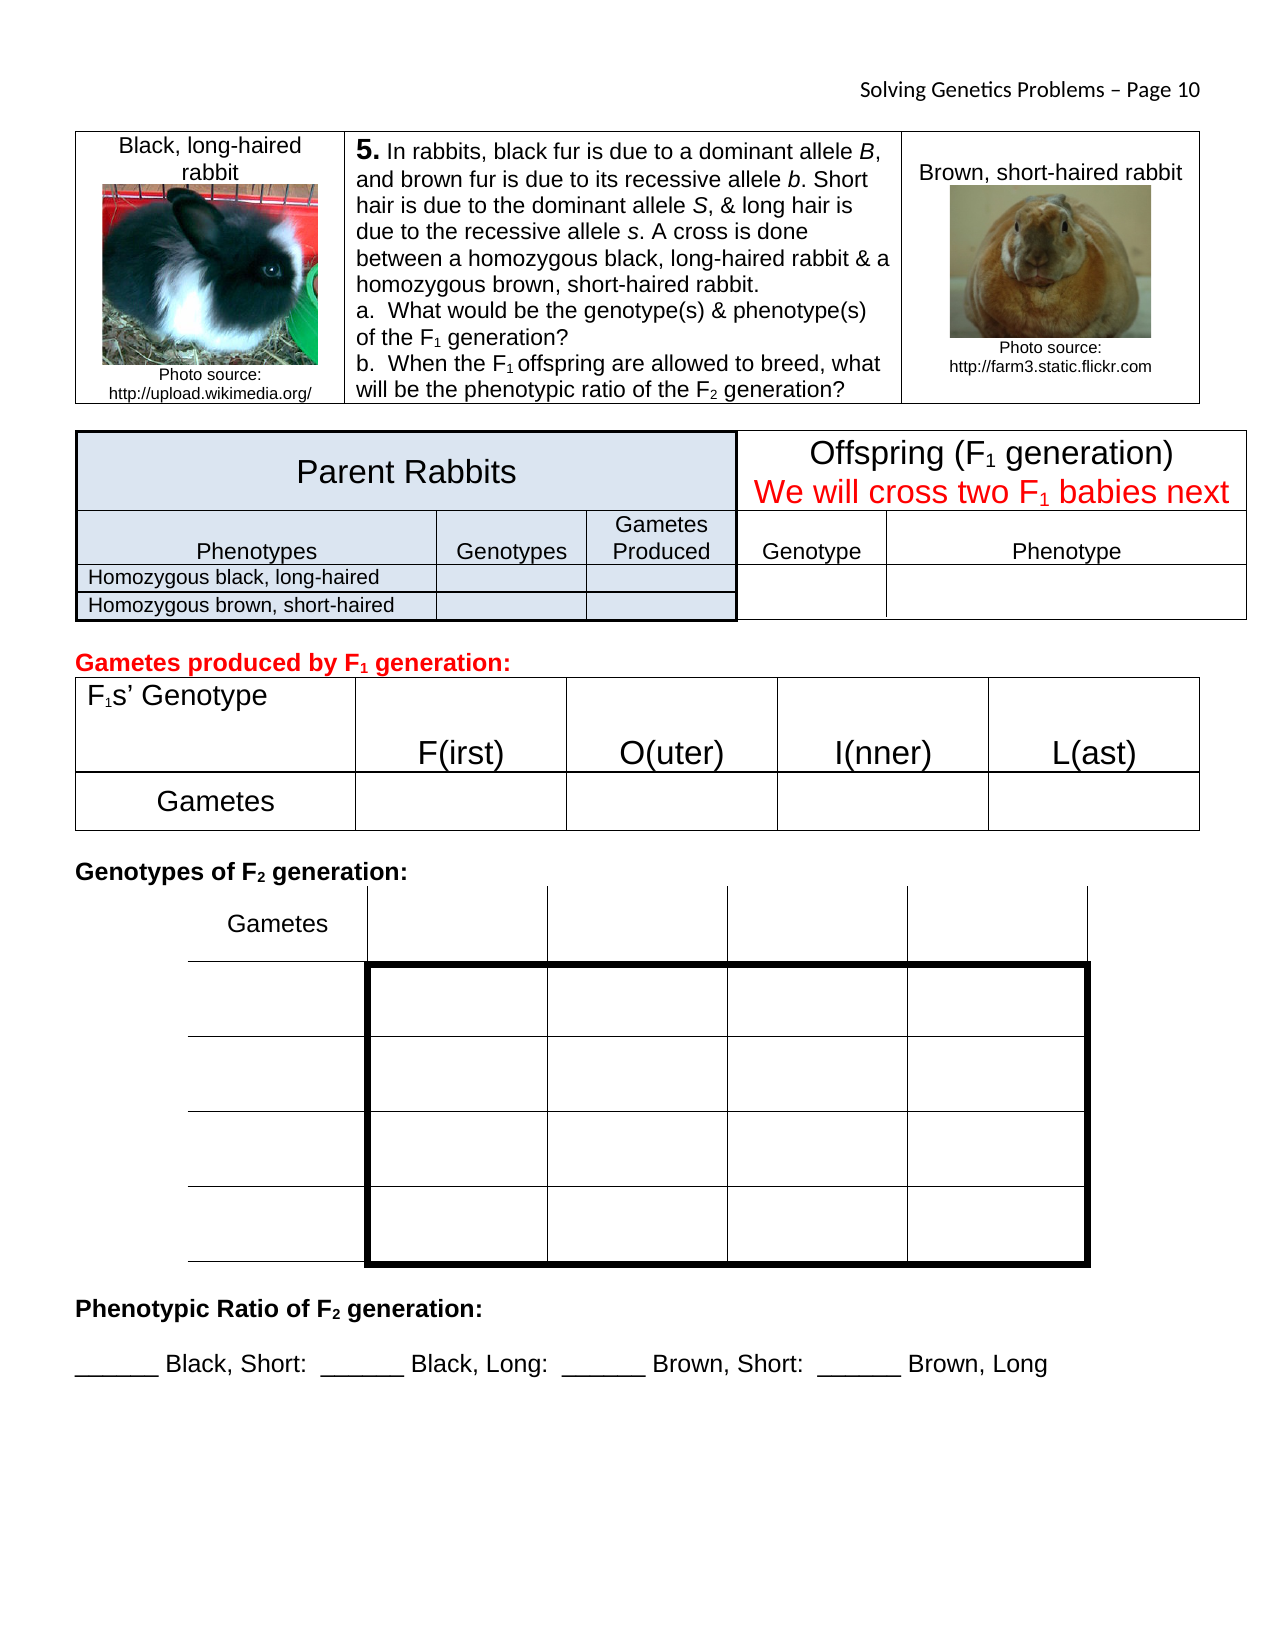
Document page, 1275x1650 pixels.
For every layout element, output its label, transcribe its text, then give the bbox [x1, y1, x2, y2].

table_cell Phenotypes [78, 511, 436, 564]
table_cell [356, 773, 566, 830]
table_cell [548, 1037, 727, 1111]
table_cell [188, 962, 364, 1036]
table_cell [371, 1112, 547, 1186]
table_header Offspring (F1 generation) We will cross two F1 babies next [738, 431, 1246, 510]
table_header F(irst) [356, 678, 566, 771]
table_cell [989, 773, 1199, 830]
table_cell [738, 565, 886, 619]
table_cell [567, 773, 777, 830]
table_cell [728, 1112, 907, 1186]
table_cell [728, 1187, 907, 1261]
table_header [368, 886, 547, 961]
table_header 5. In rabbits, black fur is due to a dominant allele B, and brown fur is due to its recessive allele b. Short hair is due to the dominant allele S, & long hair is due to the recessive allele s. A cross is done between a homozygous black, long-haired rabbit & a homozygous brown, short-haired rabbit. a. What would be the genotype(s) & phenotype(s) of the F1 generation? b. When the F1 offspring are allowed to breed, what will be the phenotypic ratio of the F2 generation? [345, 132, 901, 403]
table_header [548, 886, 727, 961]
table_cell [548, 968, 727, 1036]
table_cell [371, 1037, 547, 1111]
table_cell [371, 1187, 547, 1261]
table_cell [371, 968, 547, 1036]
table_header Brown, short-haired rabbit Photo source: http://farm3.static.flickr.com [902, 132, 1199, 403]
table_cell [908, 1112, 1084, 1186]
text Gametes produced by F1 generation: [75, 648, 1200, 677]
table_cell [188, 1112, 364, 1186]
table_header F1s’ Genotype [76, 678, 355, 771]
table_header [908, 886, 1087, 961]
table_header I(nner) [778, 678, 988, 771]
table_cell [728, 968, 907, 1036]
table_cell Homozygous brown, short-haired [78, 593, 436, 619]
table_cell [908, 1187, 1084, 1261]
table_cell [437, 565, 586, 591]
table_cell [908, 1037, 1084, 1111]
table_cell Phenotype [887, 511, 1246, 564]
text Phenotypic Ratio of F2 generation: [75, 1294, 1200, 1322]
table_cell [886, 565, 1246, 619]
text Genotypes of F2 generation: [75, 857, 1200, 886]
table_header Gametes [188, 886, 367, 961]
table_header L(ast) [989, 678, 1199, 771]
table_cell Genotypes [437, 511, 586, 564]
table_header [728, 886, 907, 961]
picture [102, 184, 318, 365]
table_cell [188, 1037, 364, 1111]
table_cell Homozygous black, long-haired [78, 565, 436, 591]
table_cell [548, 1112, 727, 1186]
table_cell [437, 593, 586, 619]
text ______ Black, Short: ______ Black, Long: ______ Brown, Short: ______ Brown, Long [75, 1349, 1200, 1378]
table_cell Genotype [738, 511, 886, 564]
table_cell [778, 773, 988, 830]
table_cell [908, 968, 1084, 1036]
table_cell [728, 1037, 907, 1111]
table_header O(uter) [567, 678, 777, 771]
table_cell Gametes Produced [587, 511, 735, 564]
table_header Parent Rabbits [78, 433, 735, 510]
table_cell [188, 1187, 364, 1261]
table_cell Gametes [76, 773, 355, 830]
table_cell [587, 565, 735, 591]
table_header Black, long-haired rabbit Photo source: http://upload.wikimedia.org/ [76, 132, 344, 403]
table_cell [587, 593, 735, 619]
table_cell [548, 1187, 727, 1261]
picture [949, 185, 1152, 338]
